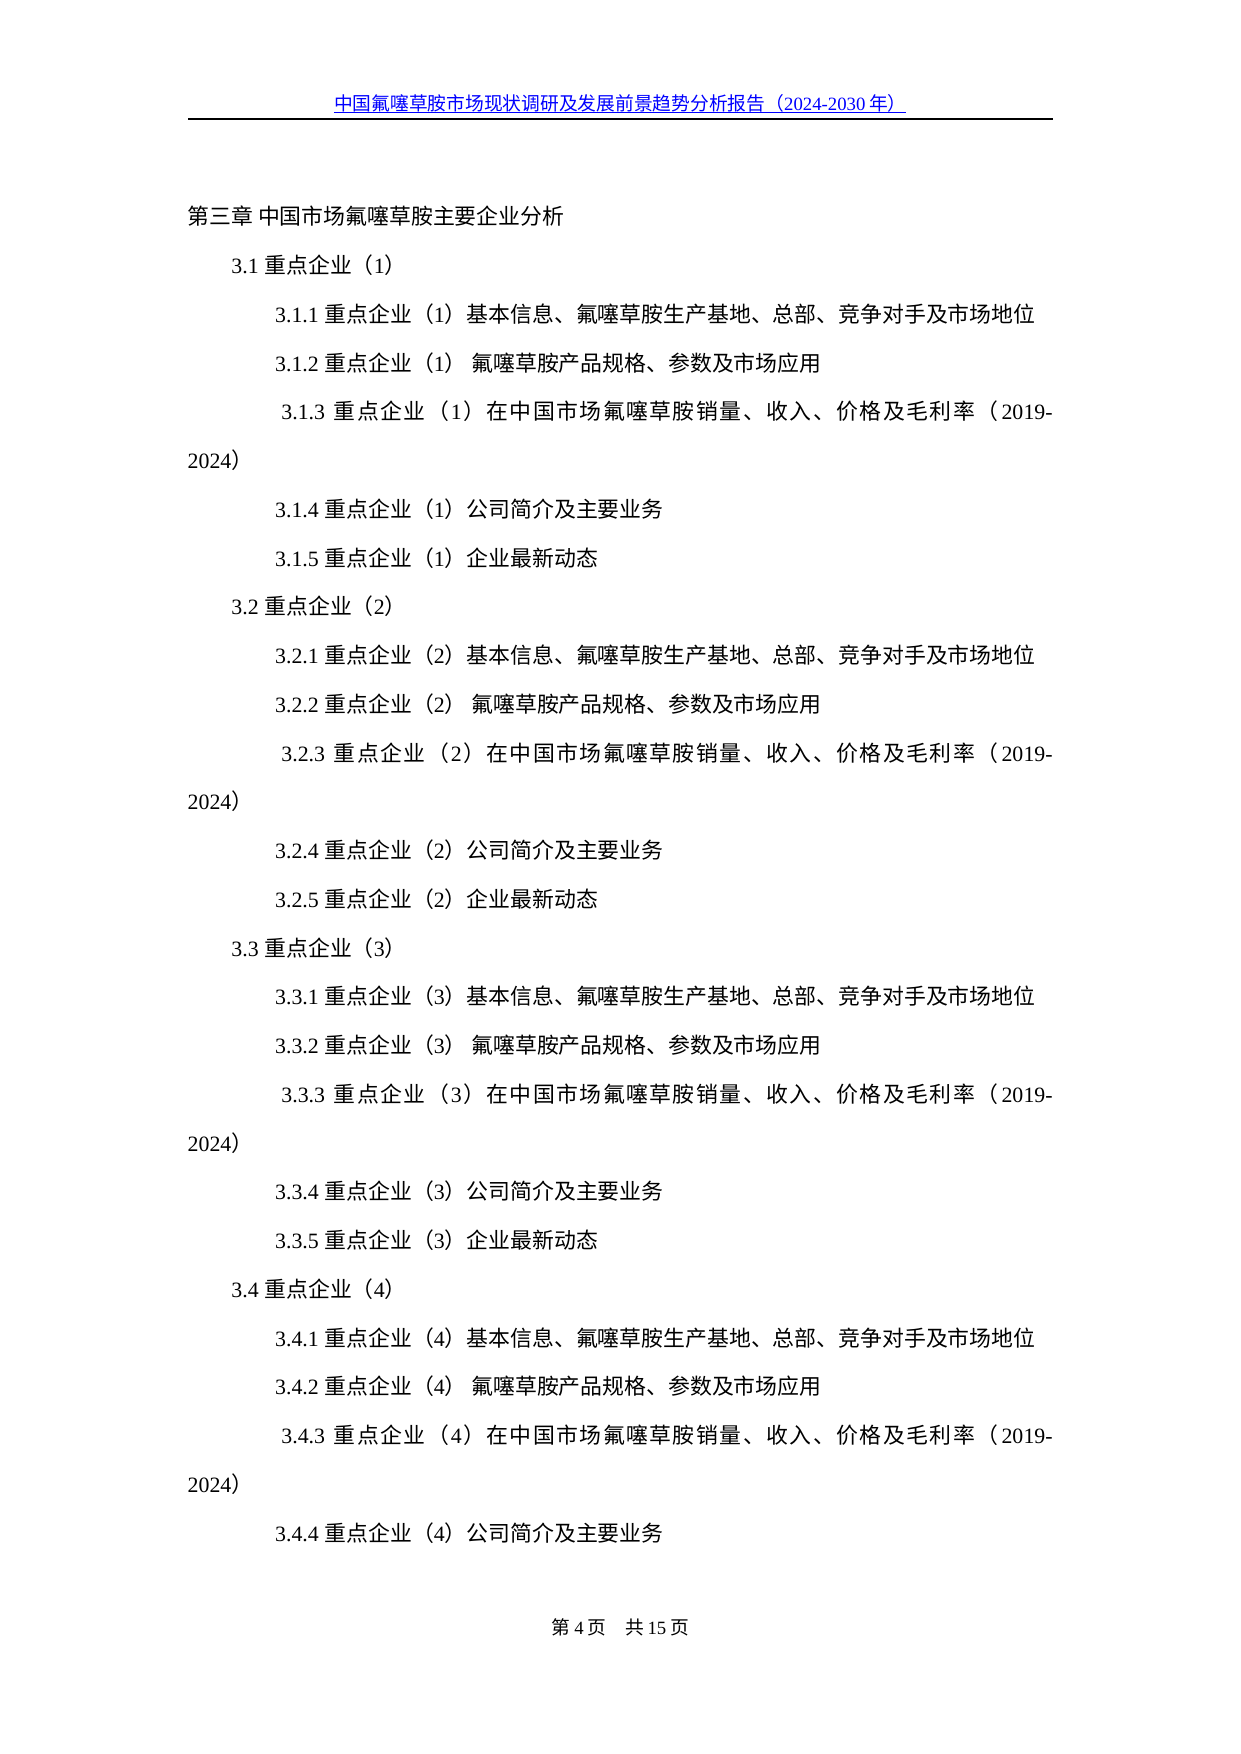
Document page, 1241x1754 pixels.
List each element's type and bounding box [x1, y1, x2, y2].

text [187, 150, 1053, 1548]
